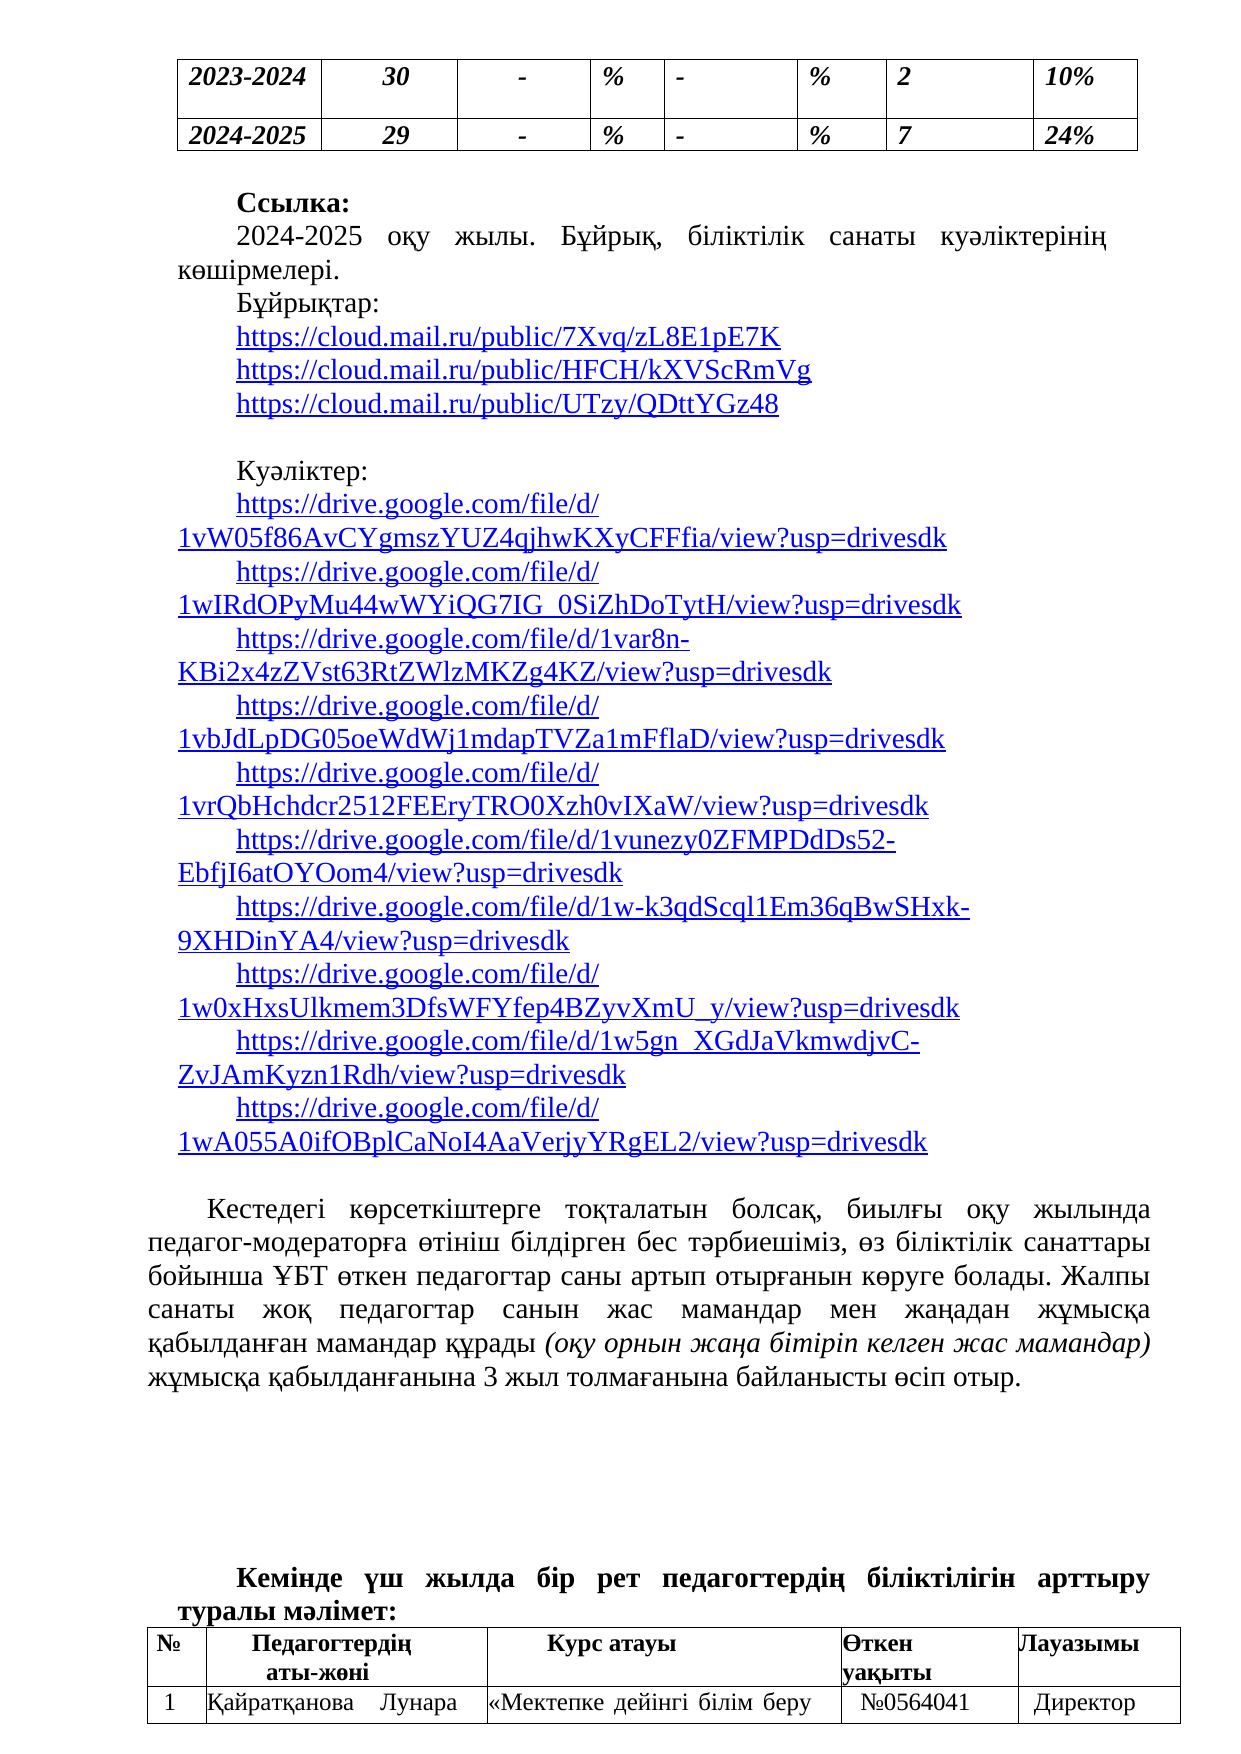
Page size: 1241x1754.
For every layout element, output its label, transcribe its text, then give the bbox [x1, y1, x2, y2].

table_header Курс атауы [488, 1628, 841, 1686]
text Кестедегі көрсеткіштерге тоқталатын болсақ, биылғы оқу жылында педагог-модераторға өтініш білдірген бес тәрбиешіміз, өз біліктілік санаттары бойынша ҰБТ өткен педагогтар саны артып отырғанын көруге болады. Жалпы санаты жоқ педагогтар санын жас мамандар мен жаңадан жұмысқа қабылданған мамандар құрады (оқу орнын жаңа бітіріп келген жас мамандар) жұмысқа қабылданғанына 3 жыл толмағанына байланысты өсіп отыр. [148, 1191, 1151, 1392]
text Кемінде үш жылда бір рет педагогтердің біліктілігін арттыру туралы мәлімет: [177, 1560, 1151, 1627]
table_cell % [591, 119, 664, 150]
table_cell - [665, 119, 797, 150]
table_header Педагогтердің аты-жөні [207, 1628, 487, 1686]
table_header № [148, 1628, 206, 1686]
table_cell % [591, 60, 664, 118]
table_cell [842, 1687, 1018, 1723]
table_cell - [458, 60, 590, 118]
table_cell 10% [1034, 60, 1137, 118]
text https://drive.google.com/file/d/1wA055A0ifOBplCaNoI4AaVerjyYRgEL2/view?usp=drivesdk [177, 1090, 1107, 1157]
text https://drive.google.com/file/d/1vunezy0ZFMPDdDs52-EbfjI6atOYOom4/view?usp=drivesdk [177, 822, 1107, 889]
table_cell % [798, 119, 886, 150]
text https://drive.google.com/file/d/1vrQbHchdcr2512FEEryTRO0Xzh0vIXaW/view?usp=drivesdk [177, 755, 1107, 822]
text https://cloud.mail.ru/public/7Xvq/zL8E1pE7K [177, 319, 1107, 352]
table_cell 29 [322, 119, 457, 150]
text https://drive.google.com/file/d/1var8n-KBi2x4zZVst63RtZWlzMKZg4KZ/view?usp=drivesdk [177, 621, 1107, 688]
table_header Лауазымы [1019, 1628, 1180, 1686]
text Ссылка: [177, 185, 1107, 218]
table_cell - [665, 60, 797, 118]
table_cell 1 [148, 1687, 206, 1723]
table_cell % [798, 60, 886, 118]
table_cell 24% [1034, 119, 1137, 150]
table_cell Директор [1019, 1687, 1180, 1723]
table_cell 2023-2024 [178, 60, 321, 118]
table_cell 2024-2025 [178, 119, 321, 150]
text https://drive.google.com/file/d/1w-k3qdScql1Em36qBwSHxk-9XHDinYA4/view?usp=drivesdk [177, 889, 1107, 956]
table_header Өткен уақыты [842, 1628, 1018, 1686]
text https://cloud.mail.ru/public/UTzy/QDttYGz48 [177, 386, 1107, 419]
text https://drive.google.com/file/d/1vbJdLpDG05oeWdWj1mdapTVZa1mFflaD/view?usp=drivesdk [177, 688, 1107, 755]
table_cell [207, 1687, 487, 1723]
text https://drive.google.com/file/d/1wIRdOPyMu44wWYiQG7IG_0SiZhDoTytH/view?usp=drivesdk [177, 554, 1107, 621]
text 2024-2025 оқу жылы. Бұйрық, біліктілік санаты куәліктерінің көшірмелері. [177, 218, 1107, 285]
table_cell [488, 1687, 841, 1723]
text https://drive.google.com/file/d/1w0xHxsUlkmem3DfsWFYfep4BZyvXmU_y/view?usp=drivesdk [177, 956, 1107, 1023]
text https://drive.google.com/file/d/1vW05f86AvCYgmszYUZ4qjhwKXyCFFfia/view?usp=drivesdk [177, 487, 1107, 554]
text Куәліктер: [177, 453, 1107, 487]
table_cell 2 [887, 60, 1033, 118]
text https://cloud.mail.ru/public/HFCH/kXVScRmVg [177, 352, 1107, 386]
table_cell 30 [322, 60, 457, 118]
table_cell 7 [887, 119, 1033, 150]
text https://drive.google.com/file/d/1w5gn_XGdJaVkmwdjvC-ZvJAmKyzn1Rdh/view?usp=drivesdk [177, 1023, 1107, 1090]
text Бұйрықтар: [177, 285, 1107, 319]
table_cell - [458, 119, 590, 150]
